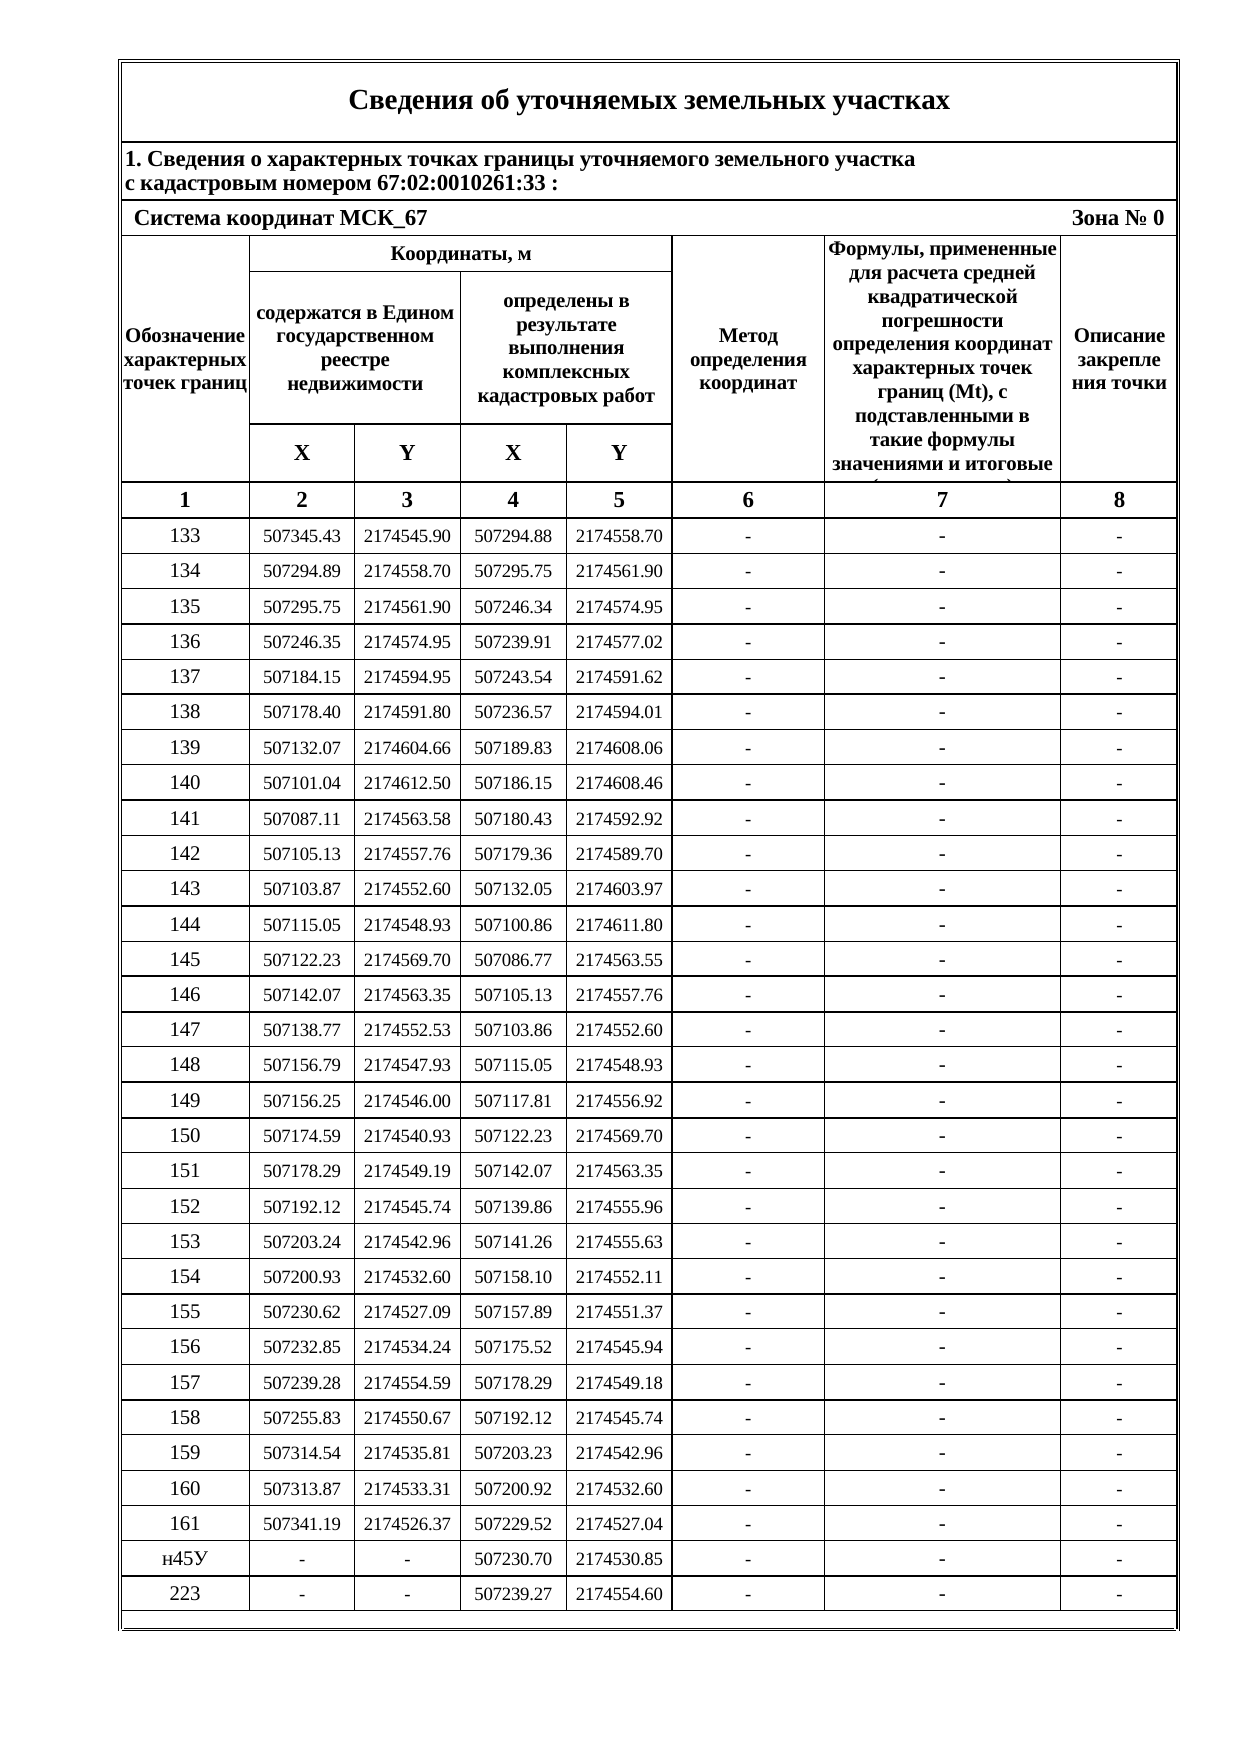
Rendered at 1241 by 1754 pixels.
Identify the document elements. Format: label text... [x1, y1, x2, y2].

table_cell Y [567, 425, 671, 481]
table_cell 507314.54 [250, 1435, 354, 1469]
table_cell - [673, 1295, 824, 1328]
table_cell 2174608.06 [567, 730, 671, 763]
table_cell 507142.07 [250, 977, 354, 1011]
table_cell 507345.43 [250, 519, 354, 553]
table_cell 2174534.24 [355, 1329, 460, 1363]
table_cell - [250, 1577, 354, 1610]
table_cell - [825, 1295, 1060, 1328]
table_cell - [825, 554, 1060, 587]
table_cell 2174561.90 [355, 589, 460, 623]
table_cell - [1061, 1013, 1176, 1046]
table_cell 507243.54 [461, 660, 566, 693]
table_cell 507236.57 [461, 695, 566, 729]
table_cell 507230.62 [250, 1295, 354, 1328]
table_cell 2174532.60 [567, 1471, 671, 1505]
table_cell 155 [122, 1295, 249, 1328]
table_cell 507200.93 [250, 1259, 354, 1293]
table_cell [122, 201, 132, 235]
table_cell 2174611.80 [567, 907, 671, 941]
table_cell 135 [122, 589, 249, 623]
table_cell [122, 1611, 1176, 1628]
table_cell 507294.89 [250, 554, 354, 587]
table_cell 507189.83 [461, 730, 566, 763]
table_cell 156 [122, 1329, 249, 1363]
table_cell - [1061, 1401, 1176, 1434]
table_cell - [1061, 695, 1176, 729]
table_cell - [1061, 1047, 1176, 1081]
table_cell 507203.23 [461, 1435, 566, 1469]
table_cell 507192.12 [461, 1401, 566, 1434]
table_cell 147 [122, 1013, 249, 1046]
table_cell - [1061, 1295, 1176, 1328]
table_cell 2174574.95 [355, 625, 460, 659]
table_cell - [673, 1224, 824, 1257]
table_cell 507138.77 [250, 1013, 354, 1046]
table_cell - [1061, 1577, 1176, 1610]
table_cell - [673, 660, 824, 693]
table_cell 2174556.92 [567, 1083, 671, 1117]
table_cell 2174527.09 [355, 1295, 460, 1328]
table_cell 2174563.55 [567, 942, 671, 975]
table_cell - [825, 1259, 1060, 1293]
table_cell 141 [122, 801, 249, 835]
table_cell 2174604.66 [355, 730, 460, 763]
table_cell - [673, 625, 824, 659]
table_cell - [1061, 1224, 1176, 1257]
table_cell 2174554.60 [567, 1577, 671, 1610]
table_cell 8 [1061, 483, 1176, 517]
table_cell 2174545.74 [355, 1189, 460, 1223]
table_cell 507115.05 [250, 907, 354, 941]
table_cell 2 [250, 483, 354, 517]
table_cell 2174530.85 [567, 1541, 671, 1575]
table_cell - [355, 1577, 460, 1610]
table_cell - [673, 907, 824, 941]
table_cell - [825, 1577, 1060, 1610]
table_cell 2174561.90 [567, 554, 671, 587]
table_cell 160 [122, 1471, 249, 1505]
table_cell 507141.26 [461, 1224, 566, 1257]
table_cell Описание закрепле ния точки [1061, 236, 1176, 481]
table_cell 7 [825, 483, 1060, 517]
table_cell - [825, 942, 1060, 975]
table_cell - [1061, 554, 1176, 587]
table_cell 3 [355, 483, 460, 517]
table_cell - [1061, 519, 1176, 553]
table_cell 137 [122, 660, 249, 693]
table_cell - [673, 1541, 824, 1575]
table_cell - [825, 1329, 1060, 1363]
table_cell X [250, 425, 354, 481]
table_cell - [673, 589, 824, 623]
table_cell 2174547.93 [355, 1047, 460, 1081]
table_cell 2174558.70 [567, 519, 671, 553]
table_cell 2174533.31 [355, 1471, 460, 1505]
table_cell 507100.86 [461, 907, 566, 941]
table_cell - [825, 695, 1060, 729]
table_cell - [355, 1541, 460, 1575]
table_cell 140 [122, 765, 249, 799]
table_cell Метод определения координат [673, 236, 824, 481]
table_cell 507158.10 [461, 1259, 566, 1293]
table_cell 2174608.46 [567, 765, 671, 799]
table_cell - [825, 1401, 1060, 1434]
table_cell - [825, 801, 1060, 835]
table_cell - [673, 730, 824, 763]
table_cell - [673, 1365, 824, 1399]
table_cell 158 [122, 1401, 249, 1434]
table_cell 133 [122, 519, 249, 553]
table_cell 507229.52 [461, 1506, 566, 1539]
table_cell 507239.91 [461, 625, 566, 659]
table_cell 2174540.93 [355, 1119, 460, 1152]
table_cell - [1061, 589, 1176, 623]
table_cell - [673, 519, 824, 553]
table_cell 507157.89 [461, 1295, 566, 1328]
table_cell - [1061, 1329, 1176, 1363]
table_cell - [825, 1506, 1060, 1539]
table_cell - [825, 730, 1060, 763]
table_cell - [825, 625, 1060, 659]
table_cell 507175.52 [461, 1329, 566, 1363]
table_cell 4 [461, 483, 566, 517]
table_cell 2174563.35 [567, 1153, 671, 1187]
table_cell - [1061, 1083, 1176, 1117]
table_cell 2174548.93 [355, 907, 460, 941]
table_cell - [825, 1435, 1060, 1469]
table_cell - [825, 1189, 1060, 1223]
table_cell 507174.59 [250, 1119, 354, 1152]
table_cell 507313.87 [250, 1471, 354, 1505]
table_cell Y [355, 425, 460, 481]
table_cell 2174592.92 [567, 801, 671, 835]
table_cell Формулы, примененные для расчета средней квадратической погрешности определения координат характерных точек границ (Mt), с подставленными в такие формулы значениями и итоговые (вычисленные) значения Mt, м [825, 236, 1060, 481]
table_cell 2174558.70 [355, 554, 460, 587]
table_cell Зона № 0 [824, 201, 1166, 235]
table_cell - [673, 1506, 824, 1539]
table_cell - [1061, 1471, 1176, 1505]
table_cell - [673, 554, 824, 587]
table_cell 2174552.53 [355, 1013, 460, 1046]
table_cell содержатся в Едином государственном реестре недвижимости [250, 272, 460, 423]
table_cell - [673, 1435, 824, 1469]
table_cell 507239.28 [250, 1365, 354, 1399]
table_cell - [825, 1224, 1060, 1257]
table_cell - [825, 1047, 1060, 1081]
table_cell 2174542.96 [355, 1224, 460, 1257]
table_cell 507115.05 [461, 1047, 566, 1081]
table_cell 507341.19 [250, 1506, 354, 1539]
table_cell - [825, 660, 1060, 693]
table_cell 2174552.11 [567, 1259, 671, 1293]
table_cell - [673, 1259, 824, 1293]
table_cell 507232.85 [250, 1329, 354, 1363]
table_cell 145 [122, 942, 249, 975]
table_cell 2174542.96 [567, 1435, 671, 1469]
table_cell - [673, 1189, 824, 1223]
table_cell 6 [673, 483, 824, 517]
table_cell 507246.35 [250, 625, 354, 659]
table_cell 2174532.60 [355, 1259, 460, 1293]
table_cell [814, 201, 824, 235]
table_cell 154 [122, 1259, 249, 1293]
table_cell 507294.88 [461, 519, 566, 553]
table_cell 2174563.58 [355, 801, 460, 835]
table_cell 507239.27 [461, 1577, 566, 1610]
table_cell 2174545.94 [567, 1329, 671, 1363]
table_cell 136 [122, 625, 249, 659]
table_cell н45У [122, 1541, 249, 1575]
table_cell 2174557.76 [355, 836, 460, 869]
table_cell - [673, 1119, 824, 1152]
table_cell 2174594.95 [355, 660, 460, 693]
table_cell - [673, 942, 824, 975]
table_cell 507200.92 [461, 1471, 566, 1505]
table_cell 507178.40 [250, 695, 354, 729]
table_cell 507178.29 [461, 1365, 566, 1399]
table_cell Система координат МСК_67 [132, 201, 814, 235]
table_cell - [673, 1013, 824, 1046]
table_cell - [825, 1119, 1060, 1152]
table_cell 2174569.70 [567, 1119, 671, 1152]
table_cell 2174548.93 [567, 1047, 671, 1081]
table_cell - [673, 1047, 824, 1081]
table_cell - [673, 871, 824, 905]
table_cell Координаты, м [250, 236, 671, 271]
table_cell - [1061, 625, 1176, 659]
table_cell - [825, 1153, 1060, 1187]
table_cell 144 [122, 907, 249, 941]
table_cell - [825, 977, 1060, 1011]
table_cell 507122.23 [250, 942, 354, 975]
table_cell 507105.13 [461, 977, 566, 1011]
table_cell - [825, 1083, 1060, 1117]
table_cell определены в результате выполнения комплексных кадастровых работ [461, 272, 671, 423]
table_cell 2174555.63 [567, 1224, 671, 1257]
table_cell - [825, 1541, 1060, 1575]
table_cell 2174594.01 [567, 695, 671, 729]
table_cell X [461, 425, 566, 481]
table_cell 507105.13 [250, 836, 354, 869]
table_cell 2174577.02 [567, 625, 671, 659]
table_cell 151 [122, 1153, 249, 1187]
table_cell 149 [122, 1083, 249, 1117]
table_cell - [673, 836, 824, 869]
table_cell 2174563.35 [355, 977, 460, 1011]
table_cell 2174555.96 [567, 1189, 671, 1223]
table_cell - [1061, 1189, 1176, 1223]
table_cell 507086.77 [461, 942, 566, 975]
table_cell - [1061, 907, 1176, 941]
table_cell - [1061, 1541, 1176, 1575]
table_cell 507103.86 [461, 1013, 566, 1046]
table_cell 507203.24 [250, 1224, 354, 1257]
table_cell - [673, 1083, 824, 1117]
table_cell 507255.83 [250, 1401, 354, 1434]
table_cell - [673, 695, 824, 729]
table_cell 507184.15 [250, 660, 354, 693]
table_cell 2174550.67 [355, 1401, 460, 1434]
table_cell 2174549.19 [355, 1153, 460, 1187]
table_cell 159 [122, 1435, 249, 1469]
table_cell 2174526.37 [355, 1506, 460, 1539]
table_cell - [1061, 1506, 1176, 1539]
table_cell 153 [122, 1224, 249, 1257]
table_cell - [825, 589, 1060, 623]
table_cell 2174527.04 [567, 1506, 671, 1539]
table_cell 2174569.70 [355, 942, 460, 975]
table_cell - [1061, 801, 1176, 835]
table_cell - [825, 871, 1060, 905]
table_cell 507101.04 [250, 765, 354, 799]
table_cell 2174545.74 [567, 1401, 671, 1434]
table_cell 2174603.97 [567, 871, 671, 905]
table_cell 2174591.80 [355, 695, 460, 729]
table_cell 507139.86 [461, 1189, 566, 1223]
table_cell 507156.79 [250, 1047, 354, 1081]
table_cell 161 [122, 1506, 249, 1539]
table_cell 143 [122, 871, 249, 905]
table_cell 507156.25 [250, 1083, 354, 1117]
table_cell - [825, 836, 1060, 869]
table_cell 507117.81 [461, 1083, 566, 1117]
table_cell 507246.34 [461, 589, 566, 623]
table_cell 150 [122, 1119, 249, 1152]
table_cell - [825, 1013, 1060, 1046]
table_cell 2174612.50 [355, 765, 460, 799]
table_cell - [825, 1365, 1060, 1399]
table_cell 2174557.76 [567, 977, 671, 1011]
table_cell 507178.29 [250, 1153, 354, 1187]
table_cell 2174589.70 [567, 836, 671, 869]
table_cell 146 [122, 977, 249, 1011]
table_cell 507230.70 [461, 1541, 566, 1575]
table_cell - [1061, 942, 1176, 975]
table_cell - [825, 1471, 1060, 1505]
table_cell [1166, 201, 1176, 235]
table_cell 2174535.81 [355, 1435, 460, 1469]
table_cell - [1061, 1259, 1176, 1293]
table_cell 507192.12 [250, 1189, 354, 1223]
table_cell 2174549.18 [567, 1365, 671, 1399]
table_cell 1. Сведения о характерных точках границы уточняемого земельного участка с кадастровым номером 67:02:0010261:33 : [122, 143, 1176, 199]
table_cell 507179.36 [461, 836, 566, 869]
table_cell 507180.43 [461, 801, 566, 835]
table_cell Сведения об уточняемых земельных участках [122, 63, 1176, 141]
table_cell 152 [122, 1189, 249, 1223]
table_cell 5 [567, 483, 671, 517]
table_cell Обозначение характерных точек границ [122, 236, 249, 481]
table_cell 507295.75 [250, 589, 354, 623]
table_cell - [673, 977, 824, 1011]
table_cell - [673, 1401, 824, 1434]
table_cell 134 [122, 554, 249, 587]
table_cell 507186.15 [461, 765, 566, 799]
table_cell 507087.11 [250, 801, 354, 835]
table_cell 2174551.37 [567, 1295, 671, 1328]
table_cell - [673, 1471, 824, 1505]
table_cell - [1061, 871, 1176, 905]
table_cell 2174591.62 [567, 660, 671, 693]
table_cell 223 [122, 1577, 249, 1610]
table_cell [120, 1628, 1178, 1687]
table_cell 138 [122, 695, 249, 729]
table_cell - [673, 1153, 824, 1187]
table_cell 139 [122, 730, 249, 763]
table_cell 507122.23 [461, 1119, 566, 1152]
table_cell 507295.75 [461, 554, 566, 587]
table_cell - [825, 765, 1060, 799]
table_cell - [825, 907, 1060, 941]
table_cell - [673, 1577, 824, 1610]
table_cell 2174552.60 [567, 1013, 671, 1046]
table_cell 507132.05 [461, 871, 566, 905]
table_cell 148 [122, 1047, 249, 1081]
table_cell 507132.07 [250, 730, 354, 763]
table_cell - [1061, 1119, 1176, 1152]
table_cell 507103.87 [250, 871, 354, 905]
table_cell - [1061, 1435, 1176, 1469]
table_cell - [673, 765, 824, 799]
table_cell - [825, 519, 1060, 553]
table_cell 2174546.00 [355, 1083, 460, 1117]
table_cell - [673, 1329, 824, 1363]
table_cell 2174574.95 [567, 589, 671, 623]
table_cell 507142.07 [461, 1153, 566, 1187]
table_cell - [1061, 1153, 1176, 1187]
table_cell - [1061, 1365, 1176, 1399]
table_cell - [1061, 765, 1176, 799]
table_cell - [1061, 836, 1176, 869]
table_cell - [250, 1541, 354, 1575]
table_cell 2174545.90 [355, 519, 460, 553]
table_cell 157 [122, 1365, 249, 1399]
table_cell 2174552.60 [355, 871, 460, 905]
table_cell - [1061, 660, 1176, 693]
table_cell 2174554.59 [355, 1365, 460, 1399]
table_cell - [1061, 977, 1176, 1011]
table_cell - [1061, 730, 1176, 763]
table_cell 142 [122, 836, 249, 869]
table_cell 1 [122, 483, 249, 517]
table_cell - [673, 801, 824, 835]
